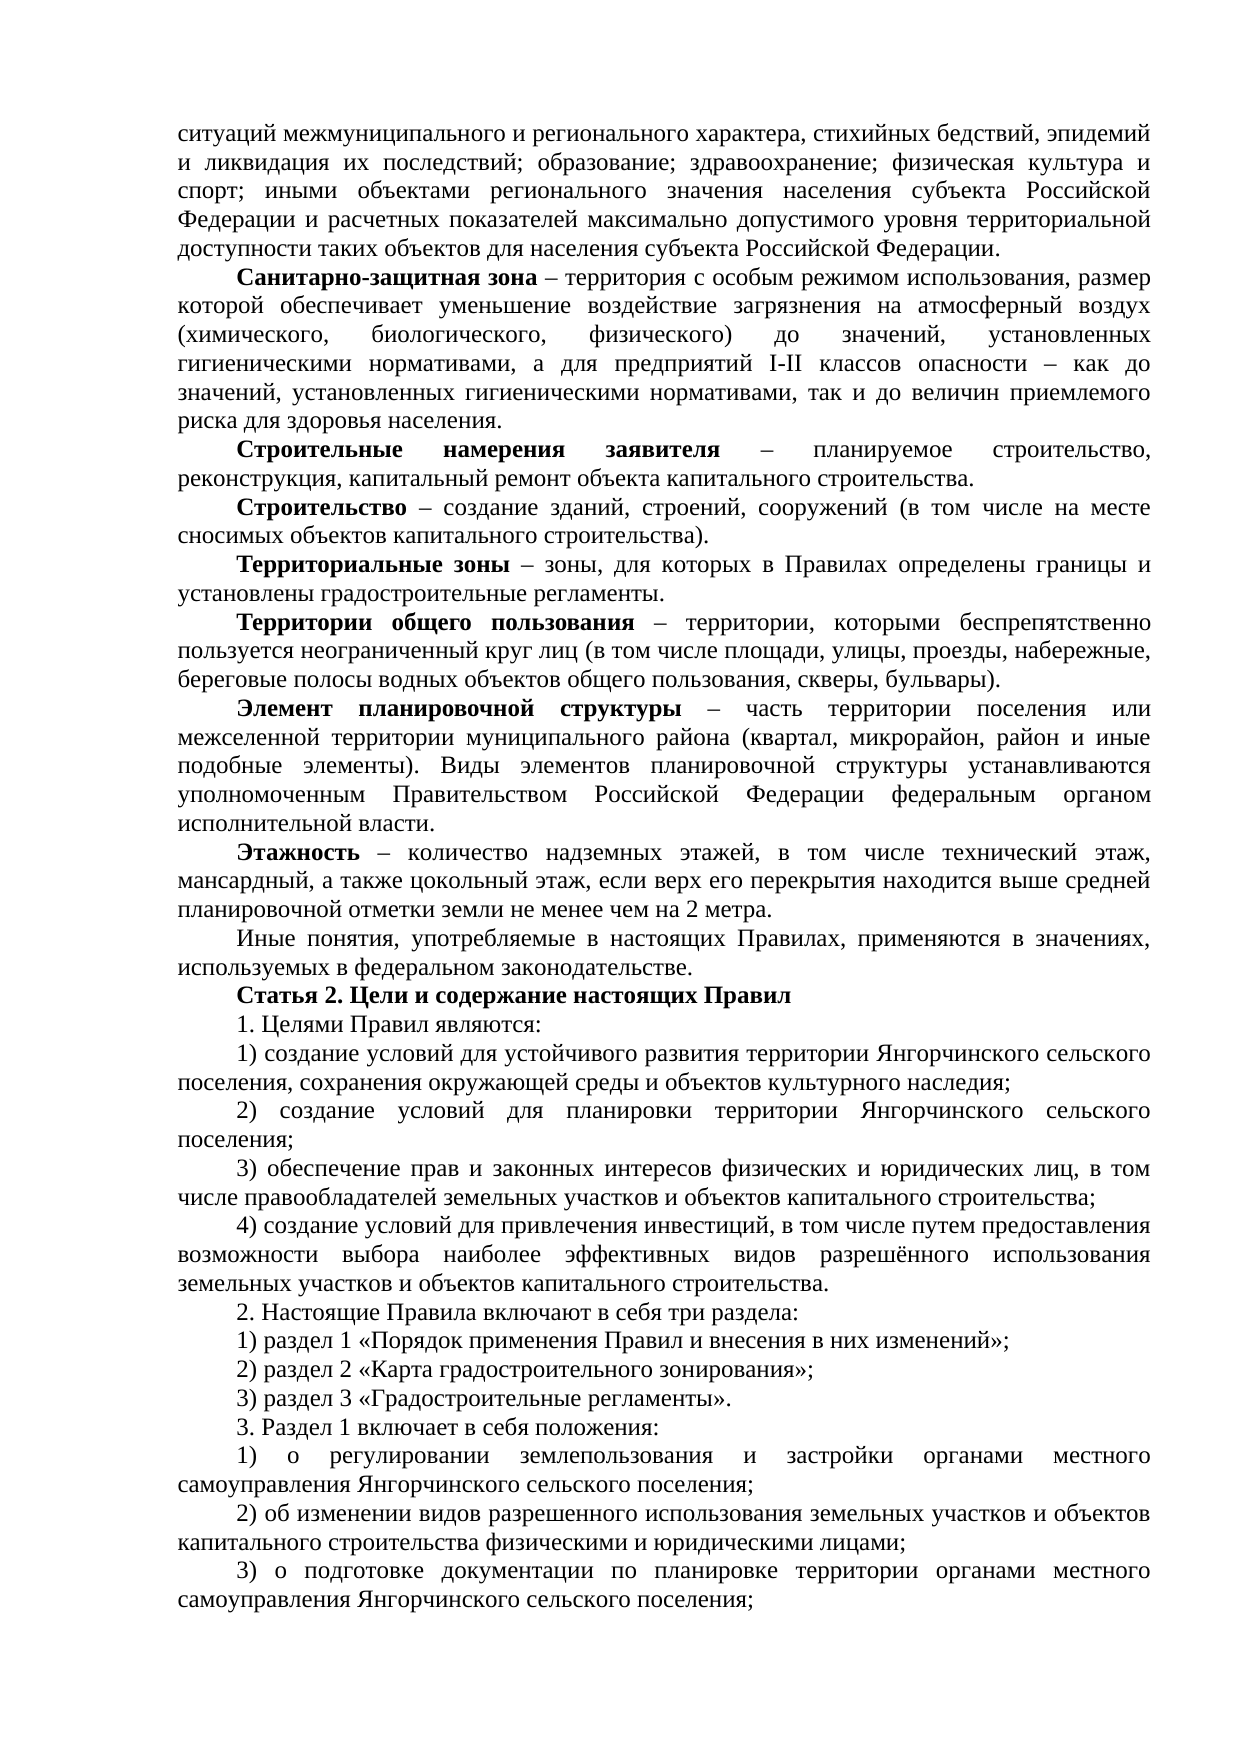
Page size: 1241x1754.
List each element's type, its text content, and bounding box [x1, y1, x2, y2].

text Санитарно-защитная зона – территория с особым режимом использования, размер которой обеспечивает уменьшение воздействие загрязнения на атмосферный воздух (химического, биологического, физического) до значений, установленных гигиеническими нормативами, а для предприятий I-II классов опасности – как до значений, установленных гигиеническими нормативами, так и до величин приемлемого риска для здоровья населения. [177, 262, 1152, 434]
text Этажность – количество надземных этажей, в том числе технический этаж, мансардный, а также цокольный этаж, если верх его перекрытия находится выше средней планировочной отметки земли не менее чем на 2 метра. [177, 837, 1152, 923]
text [177, 118, 1152, 262]
text 3) обеспечение прав и законных интересов физических и юридических лиц, в том числе правообладателей земельных участков и объектов капитального строительства; [177, 1153, 1152, 1211]
text 2) об изменении видов разрешенного использования земельных участков и объектов капитального строительства физическими и юридическими лицами; [177, 1498, 1152, 1556]
list Статья 2. Цели и содержание настоящих Правил [177, 981, 1152, 1009]
text 2) раздел 2 «Карта градостроительного зонирования»; [177, 1354, 1152, 1383]
text 4) создание условий для привлечения инвестиций, в том числе путем предоставления возможности выбора наиболее эффективных видов разрешённого использования земельных участков и объектов капитального строительства. [177, 1211, 1152, 1297]
text Территориальные зоны – зоны, для которых в Правилах определены границы и установлены градостроительные регламенты. [177, 549, 1152, 607]
text Иные понятия, употребляемые в настоящих Правилах, применяются в значениях, используемых в федеральном законодательстве. [177, 923, 1152, 981]
text Строительство – создание зданий, строений, сооружений (в том числе на месте сносимых объектов капитального строительства). [177, 492, 1152, 549]
text 1) создание условий для устойчивого развития территории Янгорчинского сельского поселения, сохранения окружающей среды и объектов культурного наследия; [177, 1038, 1152, 1096]
text 3) раздел 3 «Градостроительные регламенты». [177, 1383, 1152, 1412]
text 2) создание условий для планировки территории Янгорчинского сельского поселения; [177, 1096, 1152, 1153]
text 3) о подготовке документации по планировке территории органами местного самоуправления Янгорчинского сельского поселения; [177, 1556, 1152, 1613]
text 1) о регулировании землепользования и застройки органами местного самоуправления Янгорчинского сельского поселения; [177, 1441, 1152, 1498]
text Территории общего пользования – территории, которыми беспрепятственно пользуется неограниченный круг лиц (в том числе площади, улицы, проезды, набережные, береговые полосы водных объектов общего пользования, скверы, бульвары). [177, 607, 1152, 693]
text Строительные намерения заявителя – планируемое строительство, реконструкция, капитальный ремонт объекта капитального строительства. [177, 434, 1152, 492]
text Элемент планировочной структуры – часть территории поселения или межселенной территории муниципального района (квартал, микрорайон, район и иные подобные элементы). Виды элементов планировочной структуры устанавливаются уполномоченным Правительством Российской Федерации федеральным органом исполнительной власти. [177, 693, 1152, 837]
text 3. Раздел 1 включает в себя положения: [177, 1412, 1152, 1441]
text 2. Настоящие Правила включают в себя три раздела: [177, 1297, 1152, 1326]
text 1) раздел 1 «Порядок применения Правил и внесения в них изменений»; [177, 1326, 1152, 1354]
text 1. Целями Правил являются: [177, 1009, 1152, 1038]
